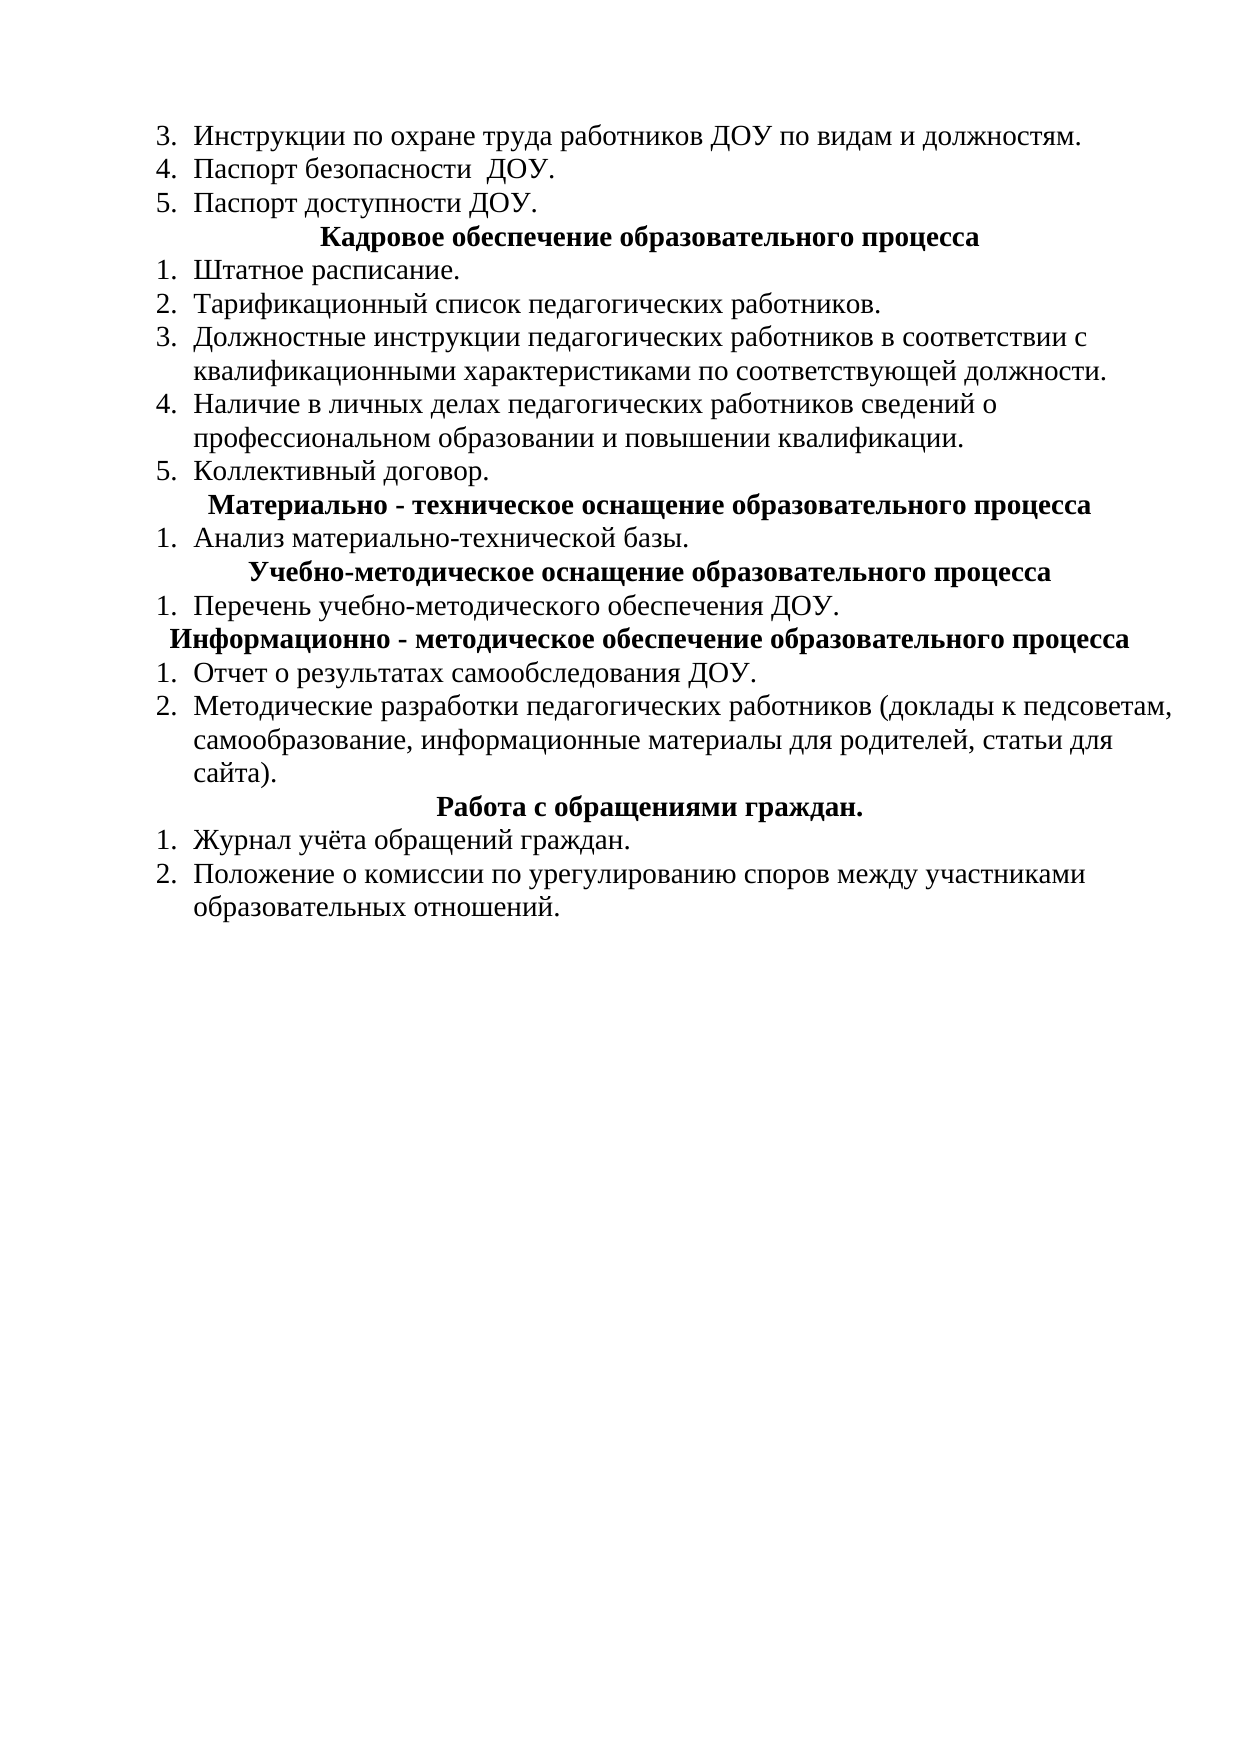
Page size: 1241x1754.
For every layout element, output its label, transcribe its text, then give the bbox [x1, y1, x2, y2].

list Должностные инструкции педагогических работников в соответствии с квалификационными характеристиками по соответствующей должности. [156, 319, 1181, 386]
text Информационно - методическое обеспечение образовательного процесса [118, 621, 1181, 655]
list Паспорт доступности ДОУ. [156, 185, 1181, 219]
list Инструкции по охране труда работников ДОУ по видам и должностям. [156, 118, 1181, 152]
text Кадровое обеспечение образовательного процесса [118, 219, 1181, 252]
list Паспорт безопасности ДОУ. [156, 152, 1181, 185]
list Коллективный договор. [156, 453, 1181, 487]
list Методические разработки педагогических работников (доклады к педсоветам, самообразование, информационные материалы для родителей, статьи для сайта). [156, 688, 1181, 789]
list Журнал учёта обращений граждан. [156, 822, 1181, 856]
text Работа с обращениями граждан. [118, 789, 1181, 822]
list Положение о комиссии по урегулированию споров между участниками образовательных отношений. [156, 856, 1181, 923]
list Тарификационный список педагогических работников. [156, 286, 1181, 319]
list Анализ материально-технической базы. [156, 521, 1181, 554]
text Учебно-методическое оснащение образовательного процесса [118, 554, 1181, 588]
list Отчет о результатах самообследования ДОУ. [156, 655, 1181, 688]
text Материально - техническое оснащение образовательного процесса [118, 487, 1181, 521]
list Перечень учебно-методического обеспечения ДОУ. [156, 588, 1181, 621]
list Штатное расписание. [156, 252, 1181, 286]
list Наличие в личных делах педагогических работников сведений о профессиональном образовании и повышении квалификации. [156, 386, 1181, 453]
